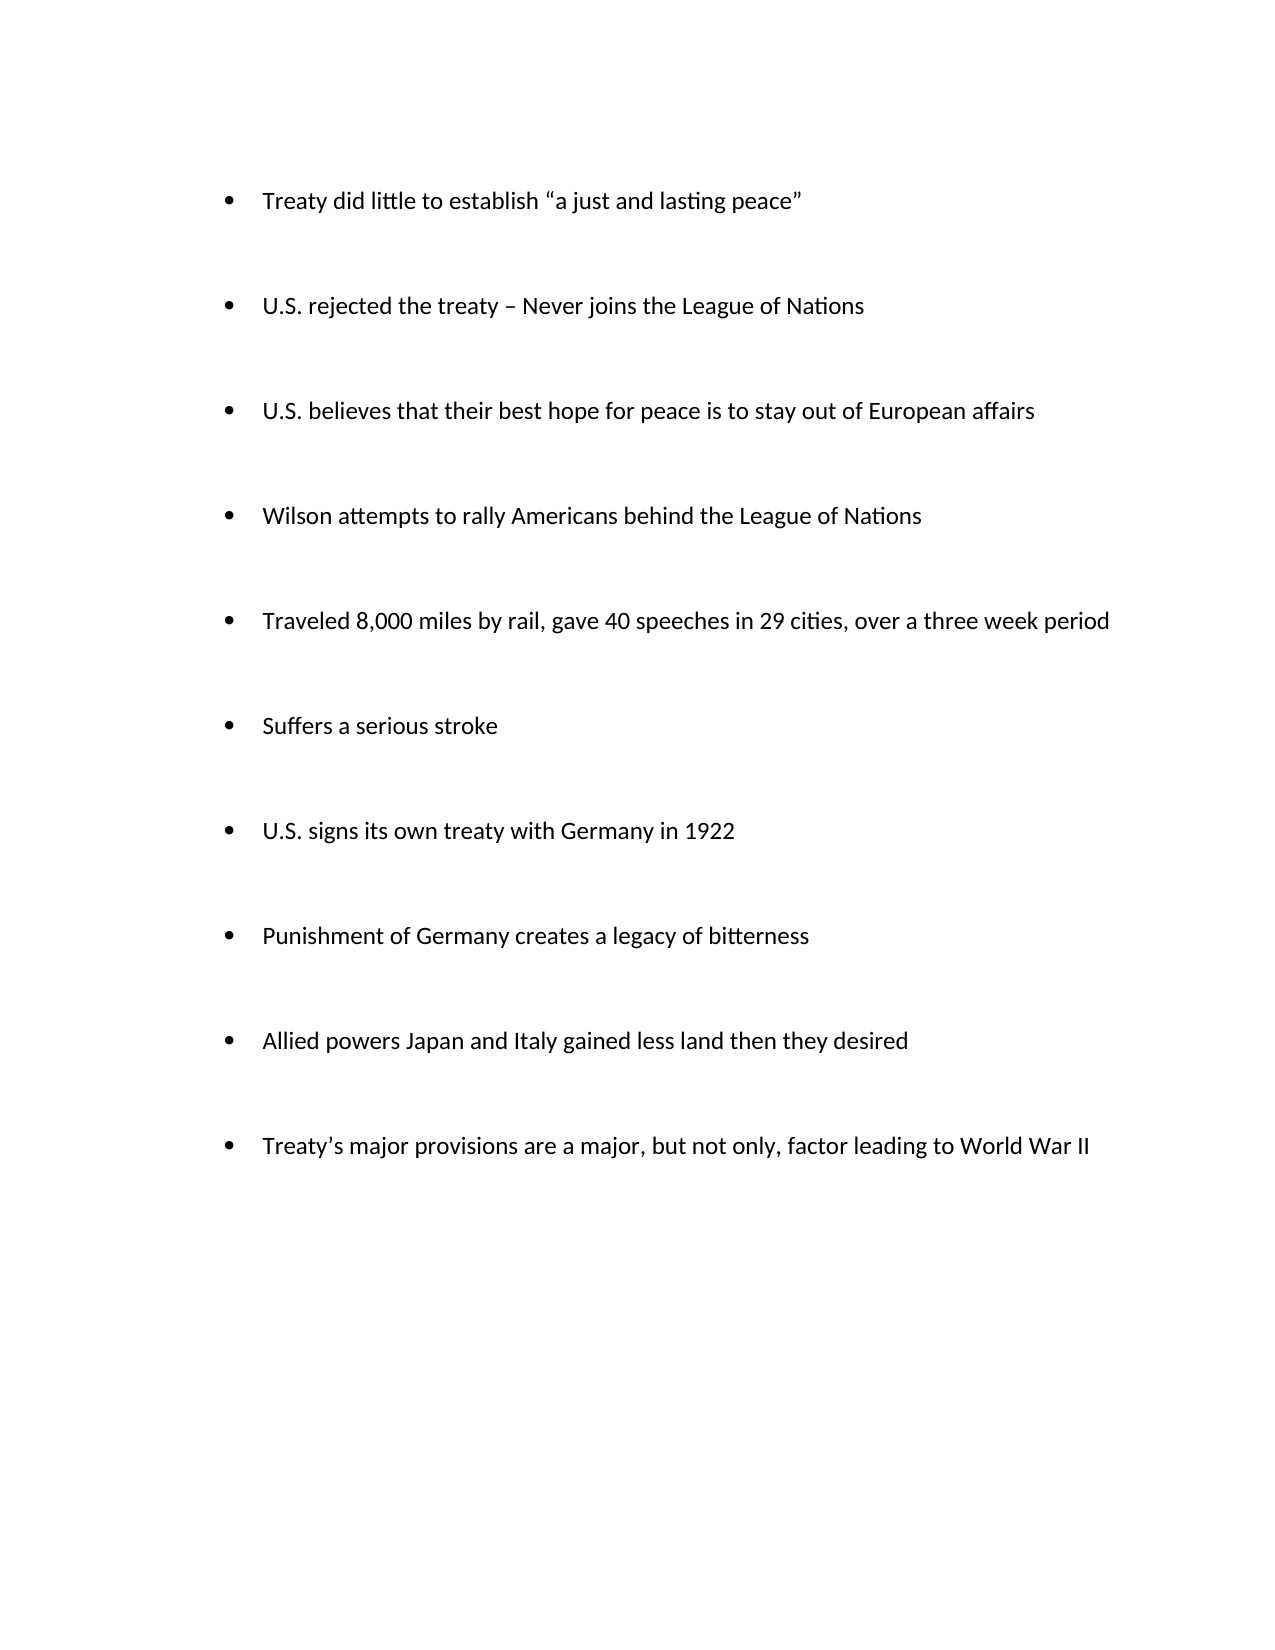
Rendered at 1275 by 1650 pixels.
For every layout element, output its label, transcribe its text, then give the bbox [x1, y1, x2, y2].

list Punishment of Germany creates a legacy of bitterness [225, 920, 1125, 951]
list Treaty’s major provisions are a major, but not only, factor leading to World War II [225, 1130, 1125, 1161]
list Traveled 8,000 miles by rail, gave 40 speeches in 29 cities, over a three week period [225, 605, 1125, 636]
list Suffers a serious stroke [225, 710, 1125, 741]
list Treaty did little to establish “a just and lasting peace” [225, 185, 1125, 216]
list U.S. believes that their best hope for peace is to stay out of European affairs [225, 395, 1125, 426]
list U.S. rejected the treaty – Never joins the League of Nations [225, 290, 1125, 321]
list Wilson attempts to rally Americans behind the League of Nations [225, 500, 1125, 531]
list Allied powers Japan and Italy gained less land then they desired [225, 1025, 1125, 1056]
list U.S. signs its own treaty with Germany in 1922 [225, 815, 1125, 846]
